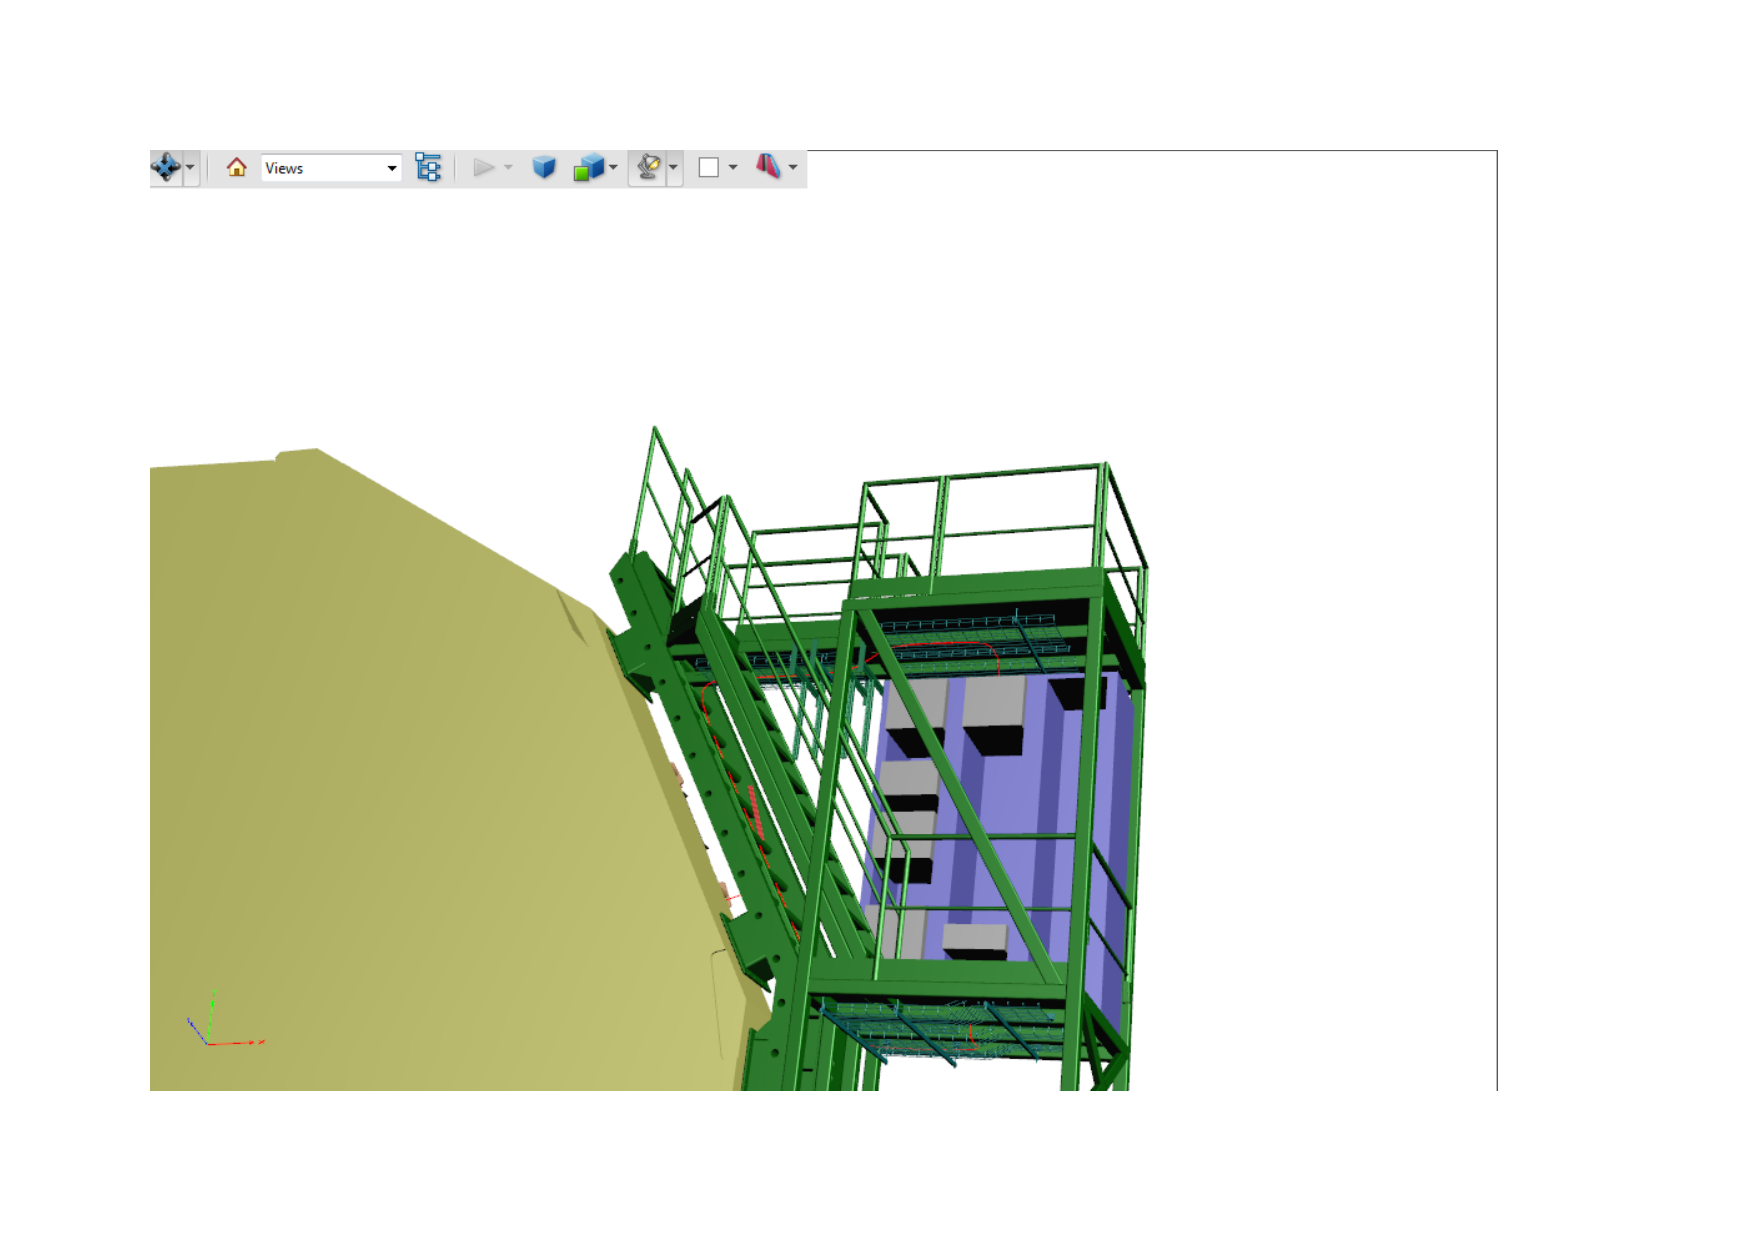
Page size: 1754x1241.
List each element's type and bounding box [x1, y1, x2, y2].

picture [150, 150, 1498, 1091]
